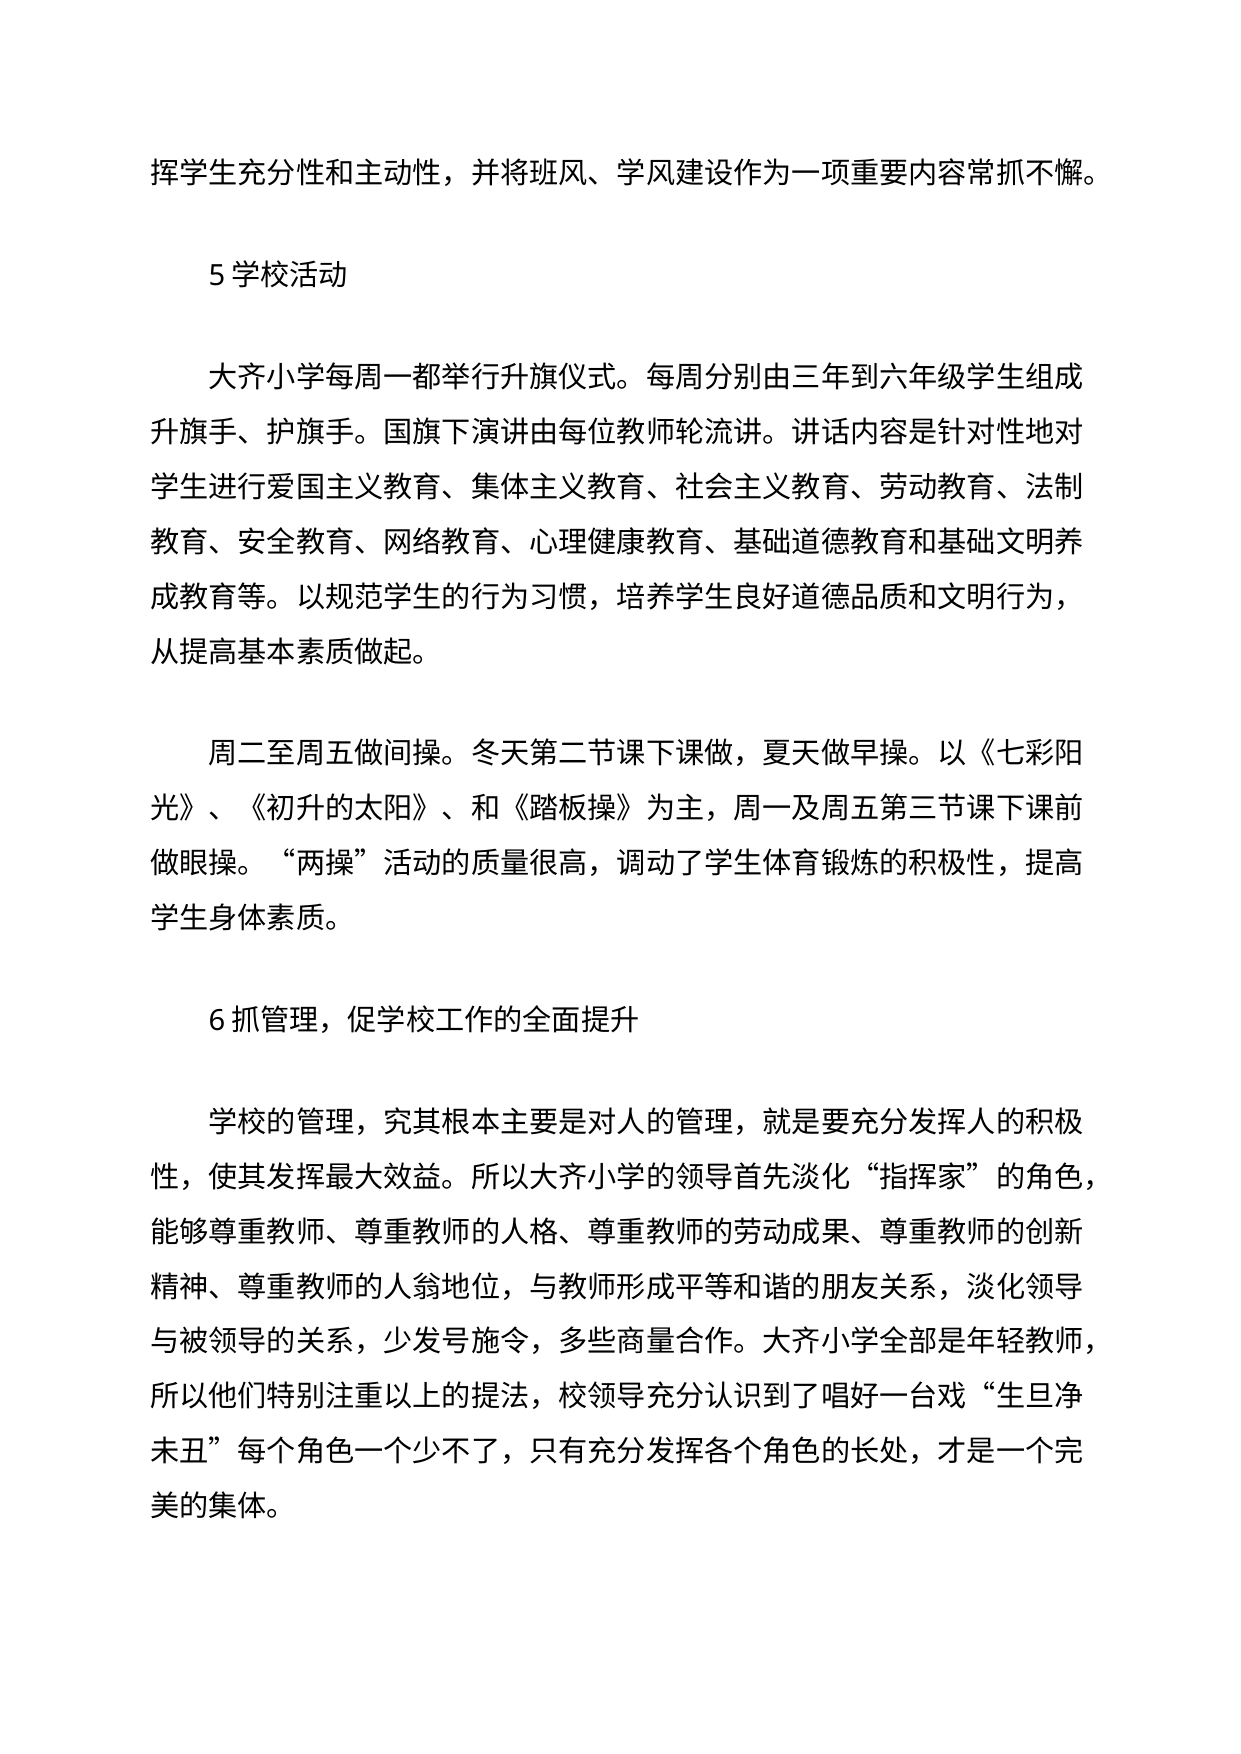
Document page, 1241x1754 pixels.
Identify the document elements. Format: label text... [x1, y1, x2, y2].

text 6抓管理，促学校工作的全面提升 [150, 996, 1090, 1039]
text 周二至周五做间操。冬天第二节课下课做，夏天做早操。以《七彩阳光》、《初升的太阳》、和《踏板操》为主，周一及周五第三节课下课前做眼操。“两操”活动的质量很高，调动了学生体育锻炼的积极性，提高学生身体素质。 [150, 730, 1090, 937]
text 学校的管理，究其根本主要是对人的管理，就是要充分发挥人的积极性，使其发挥最大效益。所以大齐小学的领导首先淡化“指挥家”的角色，能够尊重教师、尊重教师的人格、尊重教师的劳动成果、尊重教师的创新精神、尊重教师的人翁地位，与教师形成平等和谐的朋友关系，淡化领导与被领导的关系，少发号施令，多些商量合作。大齐小学全部是年轻教师，所以他们特别注重以上的提法，校领导充分认识到了唱好一台戏“生旦净未丑”每个角色一个少不了，只有充分发挥各个角色的长处，才是一个完美的集体。 [150, 1098, 1090, 1525]
text 大齐小学每周一都举行升旗仪式。每周分别由三年到六年级学生组成升旗手、护旗手。国旗下演讲由每位教师轮流讲。讲话内容是针对性地对学生进行爱国主义教育、集体主义教育、社会主义教育、劳动教育、法制教育、安全教育、网络教育、心理健康教育、基础道德教育和基础文明养成教育等。以规范学生的行为习惯，培养学生良好道德品质和文明行为，从提高基本素质做起。 [150, 354, 1090, 671]
text 5学校活动 [150, 252, 1090, 294]
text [150, 150, 1090, 192]
